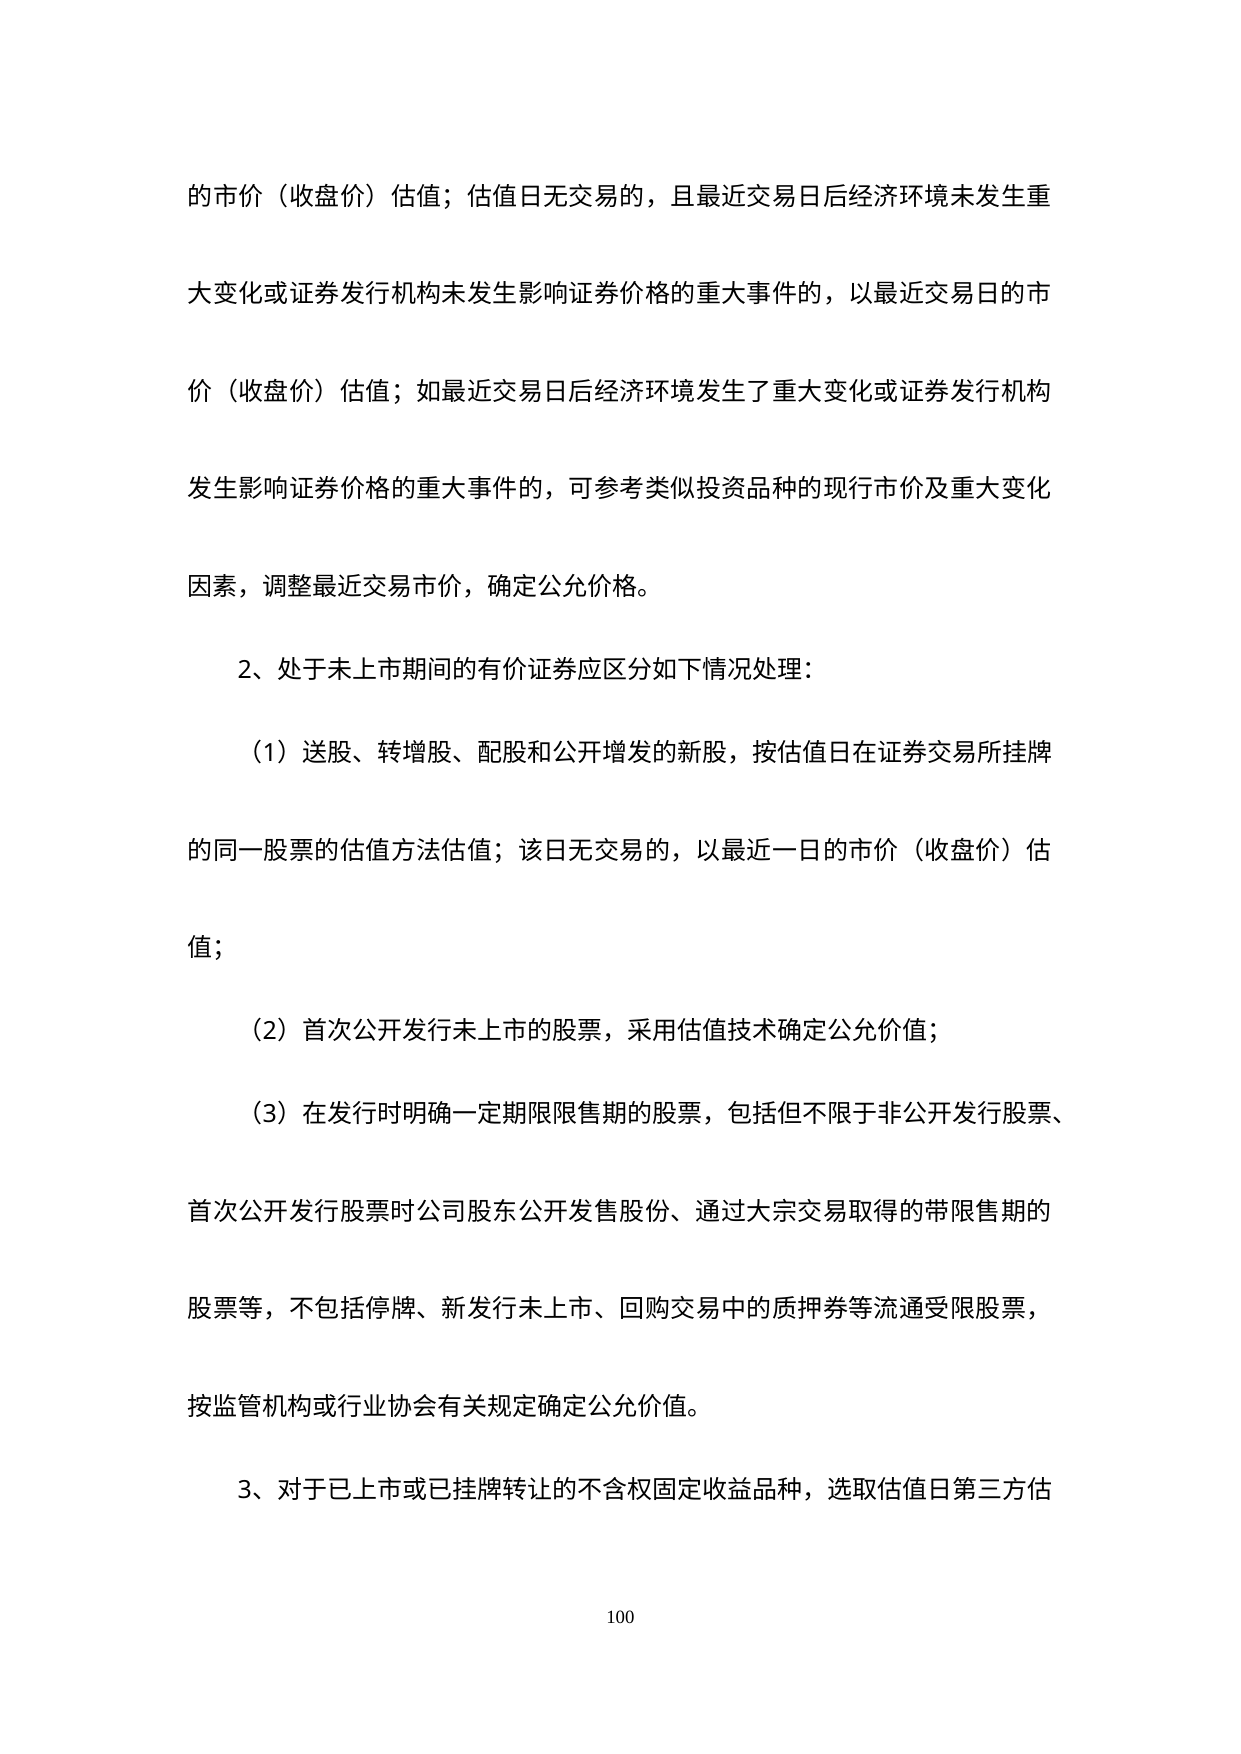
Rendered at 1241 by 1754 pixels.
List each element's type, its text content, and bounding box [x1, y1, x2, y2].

text 2、处于未上市期间的有价证券应区分如下情况处理： [187, 635, 1053, 700]
text （3）在发行时明确一定期限限售期的股票，包括但不限于非公开发行股票、首次公开发行股票时公司股东公开发售股份、通过大宗交易取得的带限售期的股票等，不包括停牌、新发行未上市、回购交易中的质押券等流通受限股票，按监管机构或行业协会有关规定确定公允价值。 [187, 1079, 1053, 1437]
text （2）首次公开发行未上市的股票，采用估值技术确定公允价值； [187, 996, 1053, 1061]
text （1）送股、转增股、配股和公开增发的新股，按估值日在证券交易所挂牌的同一股票的估值方法估值；该日无交易的，以最近一日的市价（收盘价）估值； [187, 718, 1053, 978]
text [187, 1455, 1053, 1520]
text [187, 162, 1053, 617]
